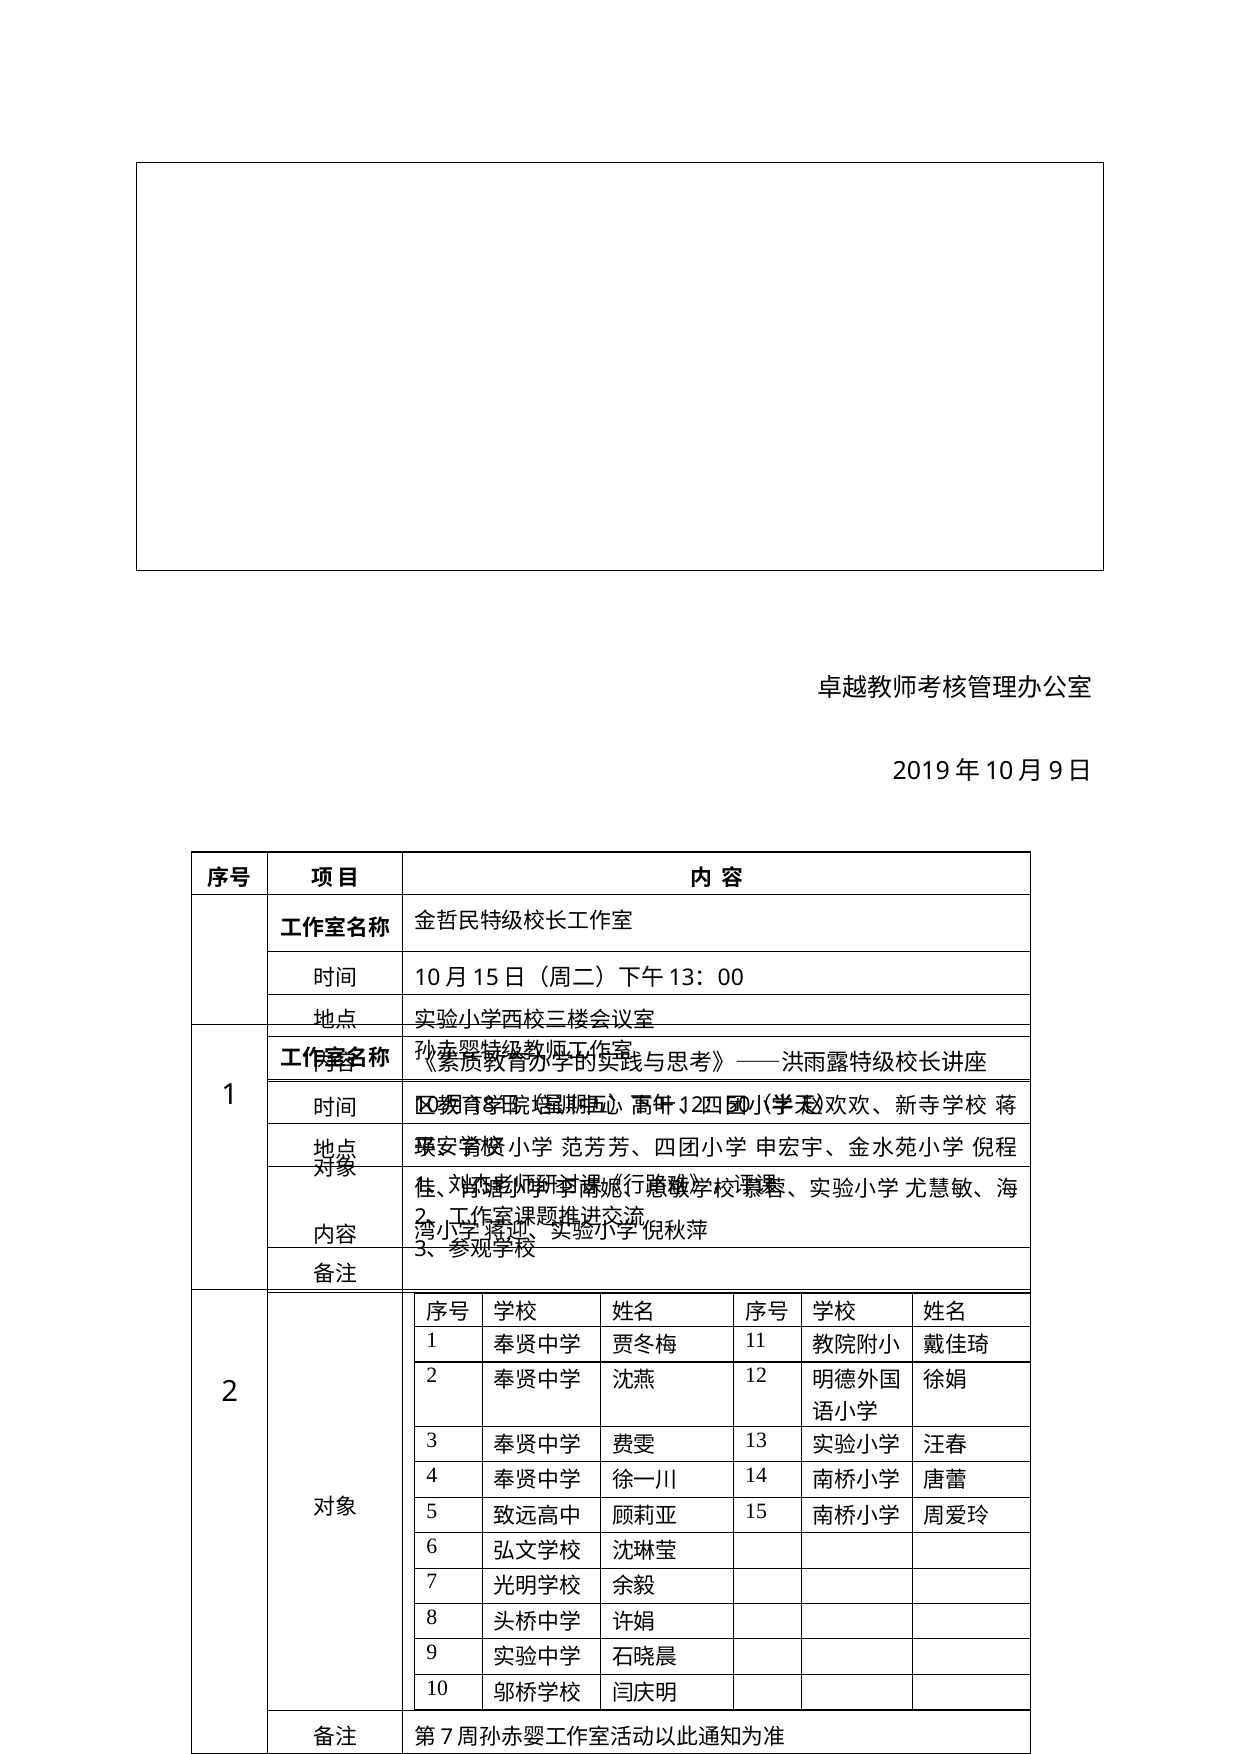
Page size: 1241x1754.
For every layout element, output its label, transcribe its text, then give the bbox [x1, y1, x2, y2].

table_cell [802, 1462, 912, 1497]
table_cell [601, 1639, 733, 1674]
table_cell 地点 [268, 995, 402, 1024]
table_cell [913, 1533, 1030, 1568]
table_cell [415, 1427, 482, 1461]
table_cell [601, 1569, 733, 1603]
table_cell [913, 1327, 1030, 1361]
table_cell [415, 1294, 482, 1326]
table_cell 1、刘杰老师研讨课《行路难》，评课 2、工作室课题推进交流 3、参观学校 [403, 1167, 1030, 1292]
table_cell [734, 1363, 801, 1426]
table_cell [415, 1604, 482, 1638]
table_cell [913, 1462, 1030, 1497]
table_cell [403, 1293, 414, 1710]
table_cell [802, 1639, 912, 1674]
table_cell 内容 [268, 1167, 402, 1292]
table_cell [913, 1363, 1030, 1426]
table_cell 备注 [268, 1711, 402, 1753]
table_cell [734, 1327, 801, 1361]
table_cell 金哲民特级校长工作室 [403, 895, 1030, 951]
table_cell [601, 1427, 733, 1461]
table_cell [483, 1675, 600, 1709]
table_cell [137, 163, 1103, 570]
table_cell [601, 1498, 733, 1532]
table_cell [483, 1294, 600, 1326]
table_cell [483, 1327, 600, 1361]
table_cell 对象 [268, 1293, 402, 1710]
table_cell [802, 1533, 912, 1568]
table_cell [802, 1498, 912, 1532]
table_cell [734, 1675, 801, 1709]
table_cell [802, 1569, 912, 1603]
table_header 工作室名称 [268, 1025, 402, 1081]
table_cell [913, 1427, 1030, 1461]
table_cell [802, 1294, 912, 1326]
table_cell 1 [192, 895, 267, 1024]
table_cell [734, 1569, 801, 1603]
table_cell [734, 1533, 801, 1568]
table_cell [415, 1327, 482, 1361]
text 2019年10月9日 [148, 736, 1092, 801]
table_cell [483, 1604, 600, 1638]
table_cell [734, 1462, 801, 1497]
table_cell [415, 1462, 482, 1497]
table_cell [802, 1675, 912, 1709]
table_cell [913, 1675, 1030, 1709]
table_cell 时间 [268, 952, 402, 993]
table_cell [483, 1363, 600, 1426]
table_cell [415, 1675, 482, 1709]
table_cell [483, 1639, 600, 1674]
table_cell [734, 1604, 801, 1638]
table_cell 10月15日（周二）下午13：00 [403, 952, 1030, 993]
table_cell [601, 1327, 733, 1361]
table_cell [601, 1675, 733, 1709]
table_cell [483, 1462, 600, 1497]
table_cell [601, 1604, 733, 1638]
table_cell [483, 1427, 600, 1461]
table_cell [913, 1639, 1030, 1674]
table_header 序号 [192, 853, 267, 894]
text 卓越教师考核管理办公室 [148, 653, 1092, 718]
table_header 2 [192, 1025, 267, 1753]
table_cell 时间 [268, 1082, 402, 1123]
table_cell [734, 1498, 801, 1532]
table_cell 工作室名称 [268, 895, 402, 951]
table_cell [802, 1327, 912, 1361]
table_cell [483, 1569, 600, 1603]
table_cell 实验小学西校三楼会议室 [403, 995, 1030, 1024]
table_cell 第7周孙赤婴工作室活动以此通知为准 [403, 1711, 1030, 1753]
table_cell [601, 1363, 733, 1426]
table_cell [913, 1294, 1030, 1326]
table_cell [802, 1604, 912, 1638]
table_header 孙赤婴特级教师工作室 [403, 1025, 1030, 1081]
table_cell [483, 1498, 600, 1532]
table_cell 平安学校 [403, 1124, 1030, 1166]
table_cell [415, 1639, 482, 1674]
table_header 内 容 [403, 853, 1030, 894]
table_cell [415, 1533, 482, 1568]
table_cell [601, 1294, 733, 1326]
table_cell [734, 1427, 801, 1461]
table_cell [913, 1498, 1030, 1532]
table_cell [802, 1363, 912, 1426]
table_cell [913, 1569, 1030, 1603]
table_header 项 目 [268, 853, 402, 894]
table_cell [734, 1639, 801, 1674]
table_cell [415, 1569, 482, 1603]
table_cell [913, 1604, 1030, 1638]
table_cell [415, 1363, 482, 1426]
table_cell [601, 1533, 733, 1568]
table_cell 地点 [268, 1124, 402, 1166]
table_cell [734, 1294, 801, 1326]
table_cell [415, 1498, 482, 1532]
table_cell [483, 1533, 600, 1568]
table_cell [802, 1427, 912, 1461]
table_cell 10月18日（星期五）下午12：50（半天） [403, 1082, 1030, 1123]
table_cell [601, 1462, 733, 1497]
